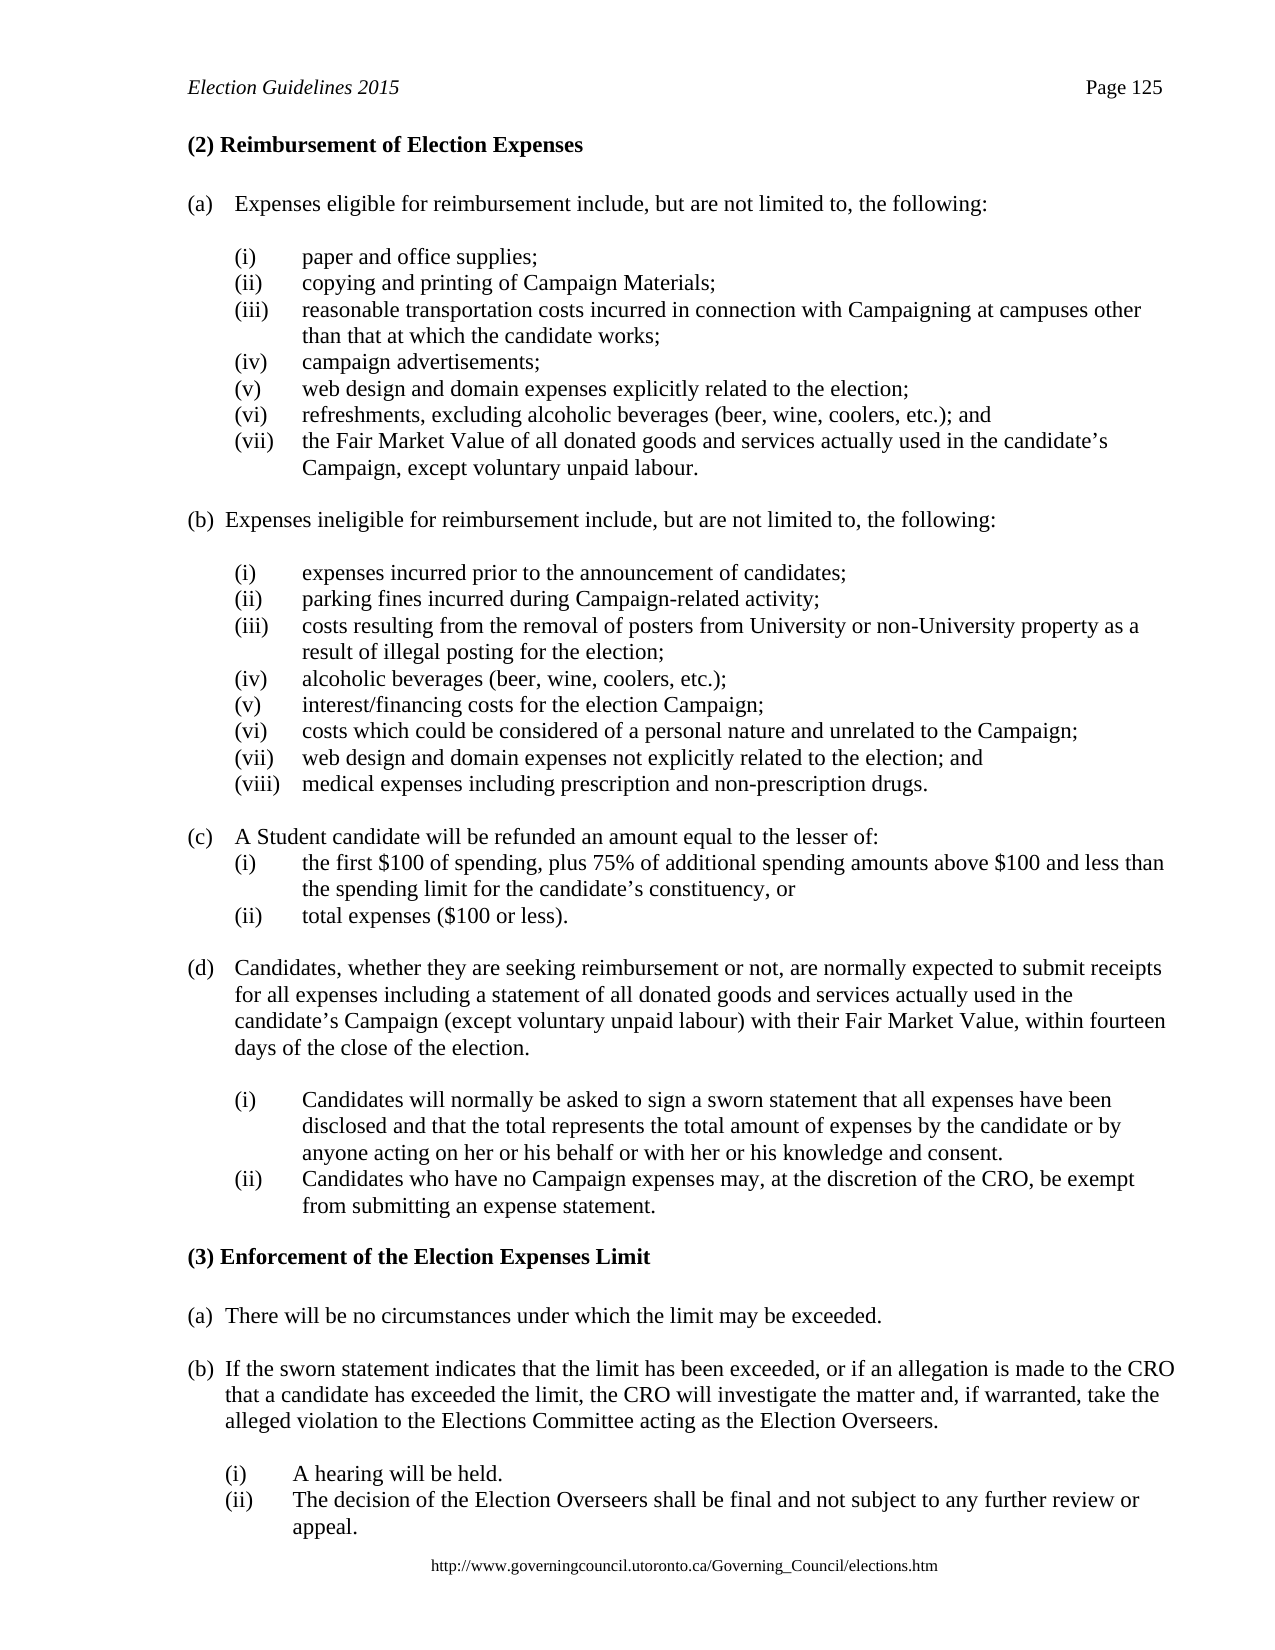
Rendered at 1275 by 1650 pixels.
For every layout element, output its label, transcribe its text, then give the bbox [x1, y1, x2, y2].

list The decision of the Election Overseers shall be final and not subject to any further review or appeal. [225, 1486, 1181, 1539]
list web design and domain expenses explicitly related to the election; [234, 375, 1181, 401]
list total expenses ($100 or less). [234, 902, 1181, 928]
list expenses incurred prior to the announcement of candidates; [234, 559, 1181, 586]
list costs which could be considered of a personal nature and unrelated to the Campaign; [234, 717, 1181, 744]
list paper and office supplies; [234, 243, 1181, 269]
list A hearing will be held. [225, 1460, 1181, 1486]
list alcoholic beverages (beer, wine, coolers, etc.); [234, 664, 1181, 691]
list copying and printing of Campaign Materials; [234, 269, 1181, 296]
list If the sworn statement indicates that the limit has been exceeded, or if an allegation is made to the CRO that a candidate has exceeded the limit, the CRO will investigate the matter and, if warranted, take the alleged violation to the Elections Committee acting as the Election Overseers. [187, 1355, 1181, 1434]
list interest/financing costs for the election Campaign; [234, 691, 1181, 717]
list the Fair Market Value of all donated goods and services actually used in the candidate’s Campaign, except voluntary unpaid labour. [234, 427, 1181, 480]
list medical expenses including prescription and non-prescription drugs. [234, 770, 1181, 796]
list the first $100 of spending, plus 75% of additional spending amounts above $100 and less than the spending limit for the candidate’s constituency, or [234, 849, 1181, 902]
subtitle (2) Reimbursement of Election Expenses [187, 131, 1181, 158]
list costs resulting from the removal of posters from University or non-University property as a result of illegal posting for the election; [234, 612, 1181, 664]
list web design and domain expenses not explicitly related to the election; and [234, 744, 1181, 770]
list reasonable transportation costs incurred in connection with Campaigning at campuses other than that at which the candidate works; [234, 296, 1181, 348]
list campaign advertisements; [234, 348, 1181, 375]
list Expenses eligible for reimbursement include, but are not limited to, the following: [187, 190, 1181, 217]
list refreshments, excluding alcoholic beverages (beer, wine, coolers, etc.); and [234, 401, 1181, 427]
list Candidates who have no Campaign expenses may, at the discretion of the CRO, be exempt from submitting an expense statement. [234, 1165, 1181, 1218]
list Expenses ineligible for reimbursement include, but are not limited to, the following: [187, 506, 1181, 533]
list There will be no circumstances under which the limit may be exceeded. [187, 1302, 1181, 1328]
list Candidates will normally be asked to sign a sworn statement that all expenses have been disclosed and that the total represents the total amount of expenses by the candidate or by anyone acting on her or his behalf or with her or his knowledge and consent. [234, 1086, 1181, 1165]
subtitle (3) Enforcement of the Election Expenses Limit [187, 1243, 1181, 1269]
list A Student candidate will be refunded an amount equal to the lesser of: [187, 823, 1181, 849]
list parking fines incurred during Campaign-related activity; [234, 586, 1181, 612]
list Candidates, whether they are seeking reimbursement or not, are normally expected to submit receipts for all expenses including a statement of all donated goods and services actually used in the candidate’s Campaign (except voluntary unpaid labour) with their Fair Market Value, within fourteen days of the close of the election. [187, 954, 1181, 1060]
